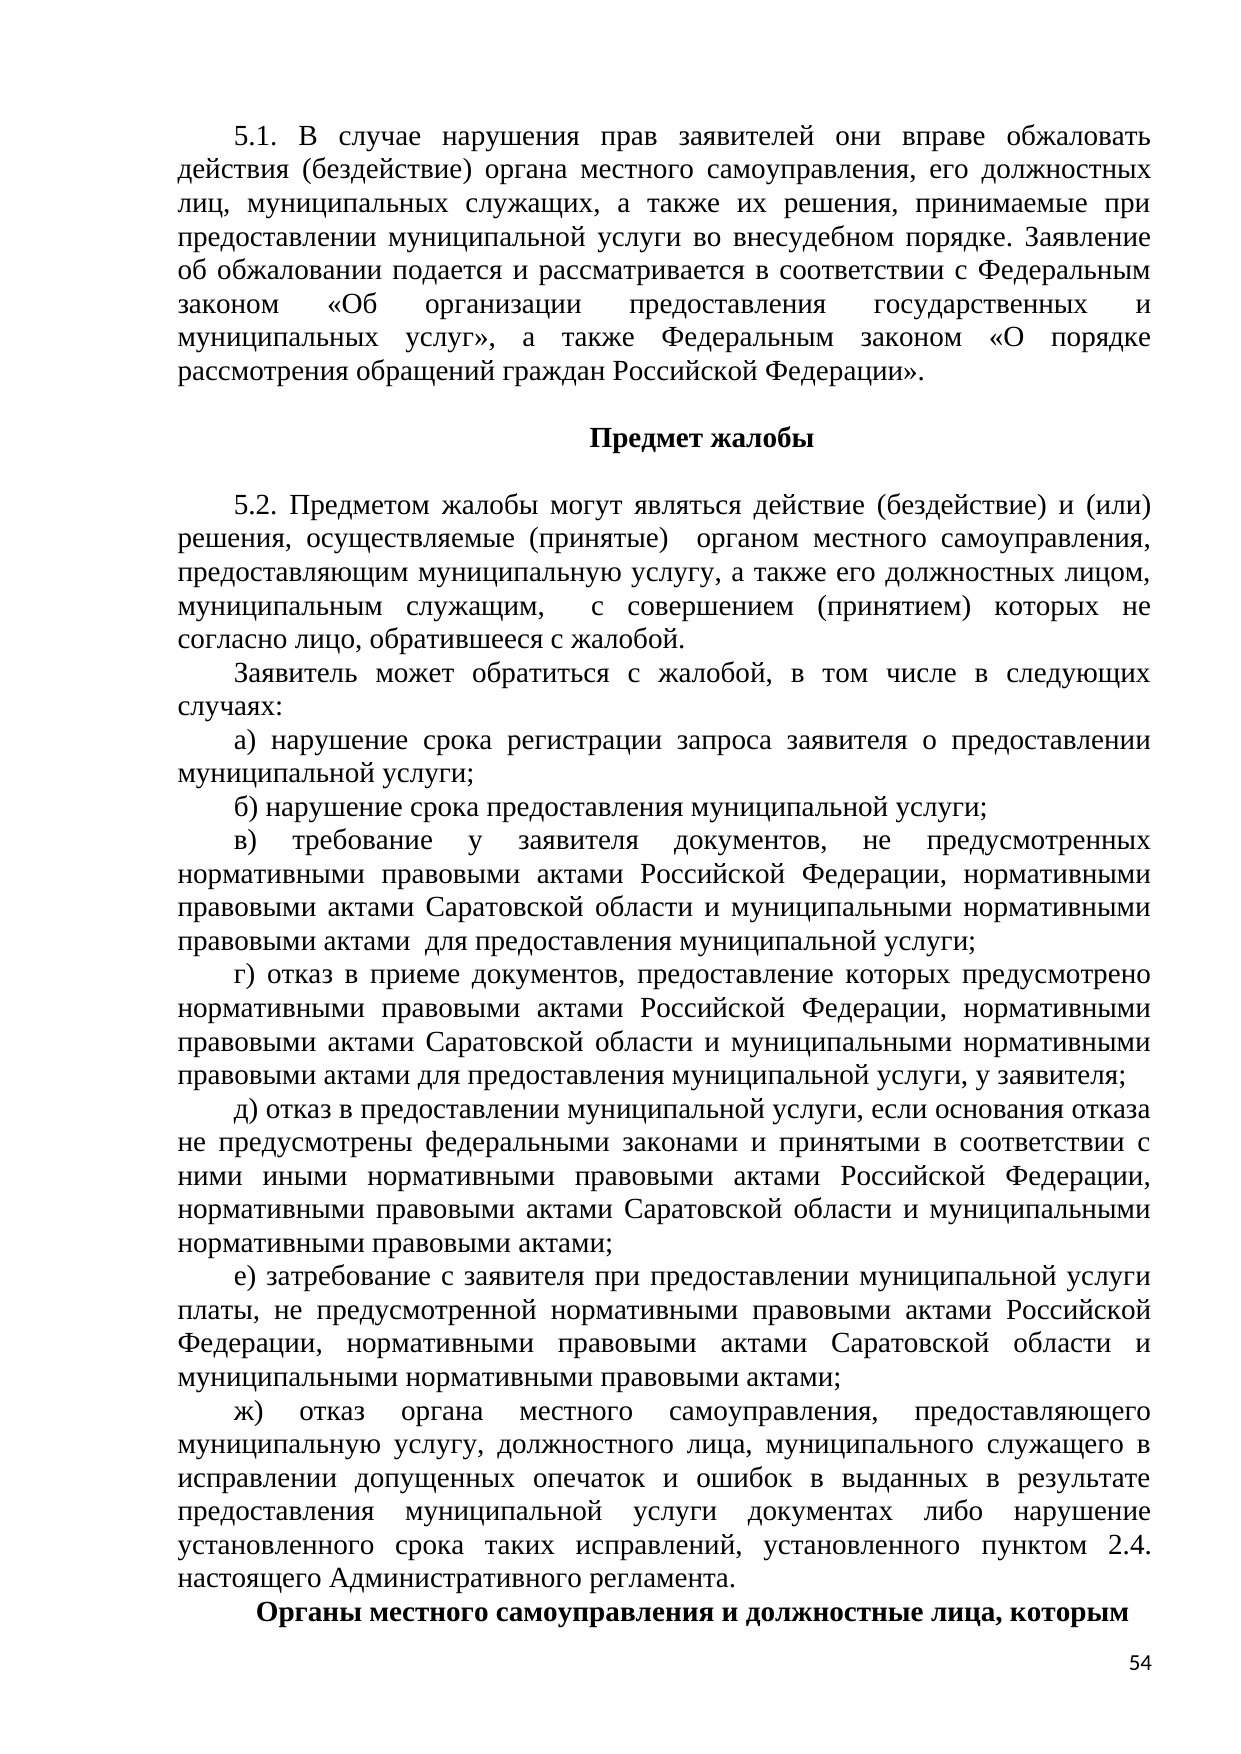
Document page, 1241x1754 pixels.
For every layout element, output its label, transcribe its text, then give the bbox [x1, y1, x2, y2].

text б) нарушение срока предоставления муниципальной услуги; [177, 789, 1152, 822]
text ж) отказ органа местного самоуправления, предоставляющего муниципальную услугу, должностного лица, муниципального служащего в исправлении допущенных опечаток и ошибок в выданных в результате предоставления муниципальной услуги документах либо нарушение установленного срока таких исправлений, установленного пунктом 2.4. настоящего Административного регламента. [177, 1393, 1152, 1594]
text Предмет жалобы [177, 420, 1152, 453]
text д) отказ в предоставлении муниципальной услуги, если основания отказа не предусмотрены федеральными законами и принятыми в соответствии с ними иными нормативными правовыми актами Российской Федерации, нормативными правовыми актами Саратовской области и муниципальными нормативными правовыми актами; [177, 1091, 1152, 1258]
text 5.2. Предметом жалобы могут являться действие (бездействие) и (или) решения, осуществляемые (принятые) органом местного самоуправления, предоставляющим муниципальную услугу, а также его должностных лицом, муниципальным служащим, с совершением (принятием) которых не согласно лицо, обратившееся с жалобой. [177, 487, 1152, 655]
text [177, 1594, 1152, 1627]
text г) отказ в приеме документов, предоставление которых предусмотрено нормативными правовыми актами Российской Федерации, нормативными правовыми актами Саратовской области и муниципальными нормативными правовыми актами для предоставления муниципальной услуги, у заявителя; [177, 957, 1152, 1091]
text Заявитель может обратиться с жалобой, в том числе в следующих случаях: [177, 655, 1152, 722]
text 5.1. В случае нарушения прав заявителей они вправе обжаловать действия (бездействие) органа местного самоуправления, его должностных лиц, муниципальных служащих, а также их решения, принимаемые при предоставлении муниципальной услуги во внесудебном порядке. Заявление об обжаловании подается и рассматривается в соответствии с Федеральным законом «Об организации предоставления государственных и муниципальных услуг», а также Федеральным законом «О порядке рассмотрения обращений граждан Российской Федерации». [177, 118, 1152, 386]
text а) нарушение срока регистрации запроса заявителя о предоставлении муниципальной услуги; [177, 722, 1152, 789]
text в) требование у заявителя документов, не предусмотренных нормативными правовыми актами Российской Федерации, нормативными правовыми актами Саратовской области и муниципальными нормативными правовыми актами для предоставления муниципальной услуги; [177, 822, 1152, 957]
text е) затребование с заявителя при предоставлении муниципальной услуги платы, не предусмотренной нормативными правовыми актами Российской Федерации, нормативными правовыми актами Саратовской области и муниципальными нормативными правовыми актами; [177, 1258, 1152, 1393]
